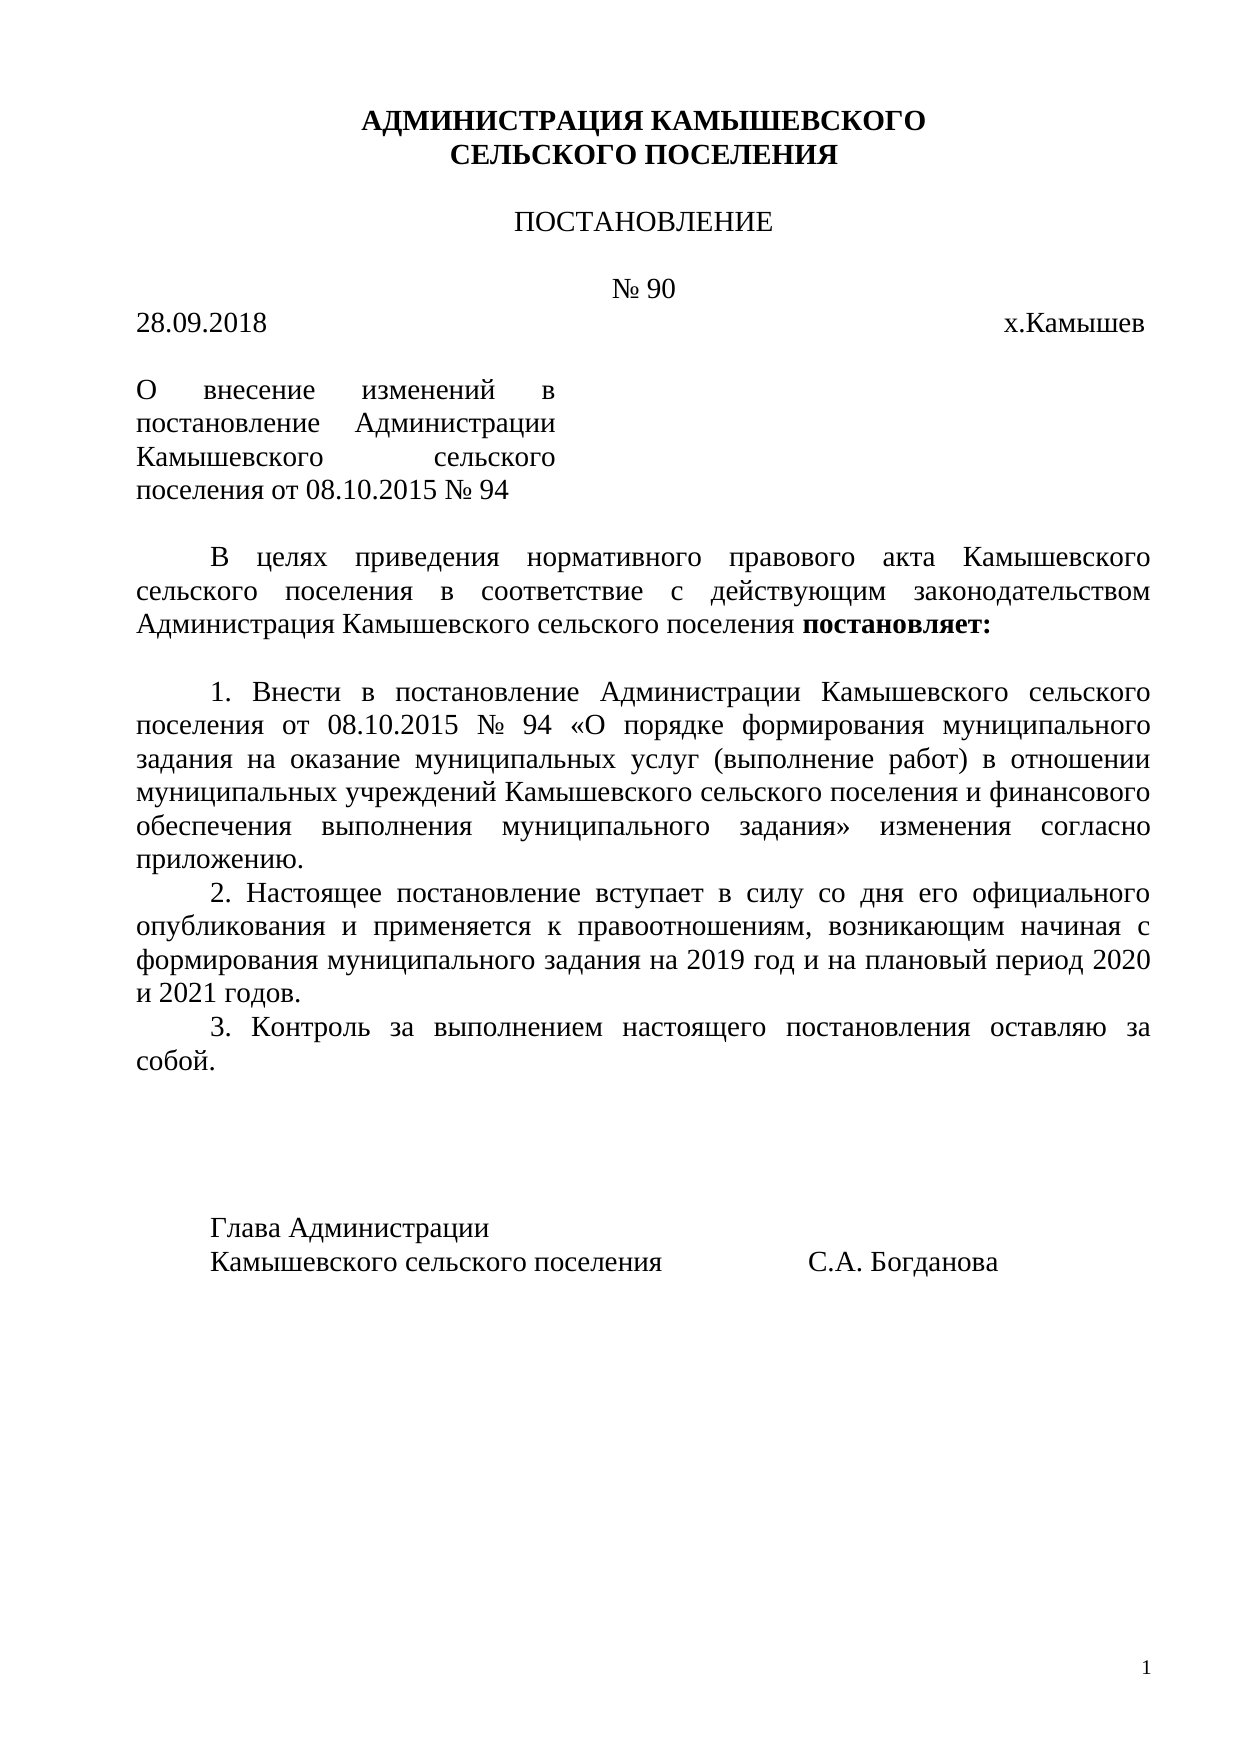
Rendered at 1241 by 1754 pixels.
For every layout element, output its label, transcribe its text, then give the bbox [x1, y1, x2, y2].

text 1. Внести в постановление Администрации Камышевского сельского поселения от 08.10.2015 № 94 «О порядке формирования муниципального задания на оказание муниципальных услуг (выполнение работ) в отношении муниципальных учреждений Камышевского сельского поселения и финансового обеспечения выполнения муниципального задания» изменения согласно приложению. [136, 674, 1152, 875]
text В целях приведения нормативного правового акта Камышевского сельского поселения в соответствие с действующим законодательством Администрация Камышевского сельского поселения постановляет: [136, 539, 1152, 640]
text СЕЛЬСКОГО ПОСЕЛЕНИЯ [136, 137, 1152, 171]
text 28.09.2018 х.Камышев [136, 305, 1152, 338]
text 3. Контроль за выполнением настоящего постановления оставляю за собой. [136, 1009, 1152, 1076]
table_header О внесение изменений в постановление Администрации Камышевского сельского поселения от 08.10.2015 № 94 [125, 372, 567, 506]
text Глава Администрации [136, 1210, 1152, 1244]
text Камышевского сельского поселения С.А. Богданова [136, 1244, 1152, 1277]
text № 90 [136, 271, 1152, 305]
text ПОСТАНОВЛЕНИЕ [136, 204, 1152, 238]
text 2. Настоящее постановление вступает в силу со дня его официального опубликования и применяется к правоотношениям, возникающим начиная с формирования муниципального задания на 2019 год и на плановый период 2020 и 2021 годов. [136, 875, 1152, 1009]
text АДМИНИСТРАЦИЯ КАМЫШЕВСКОГО [136, 103, 1152, 137]
